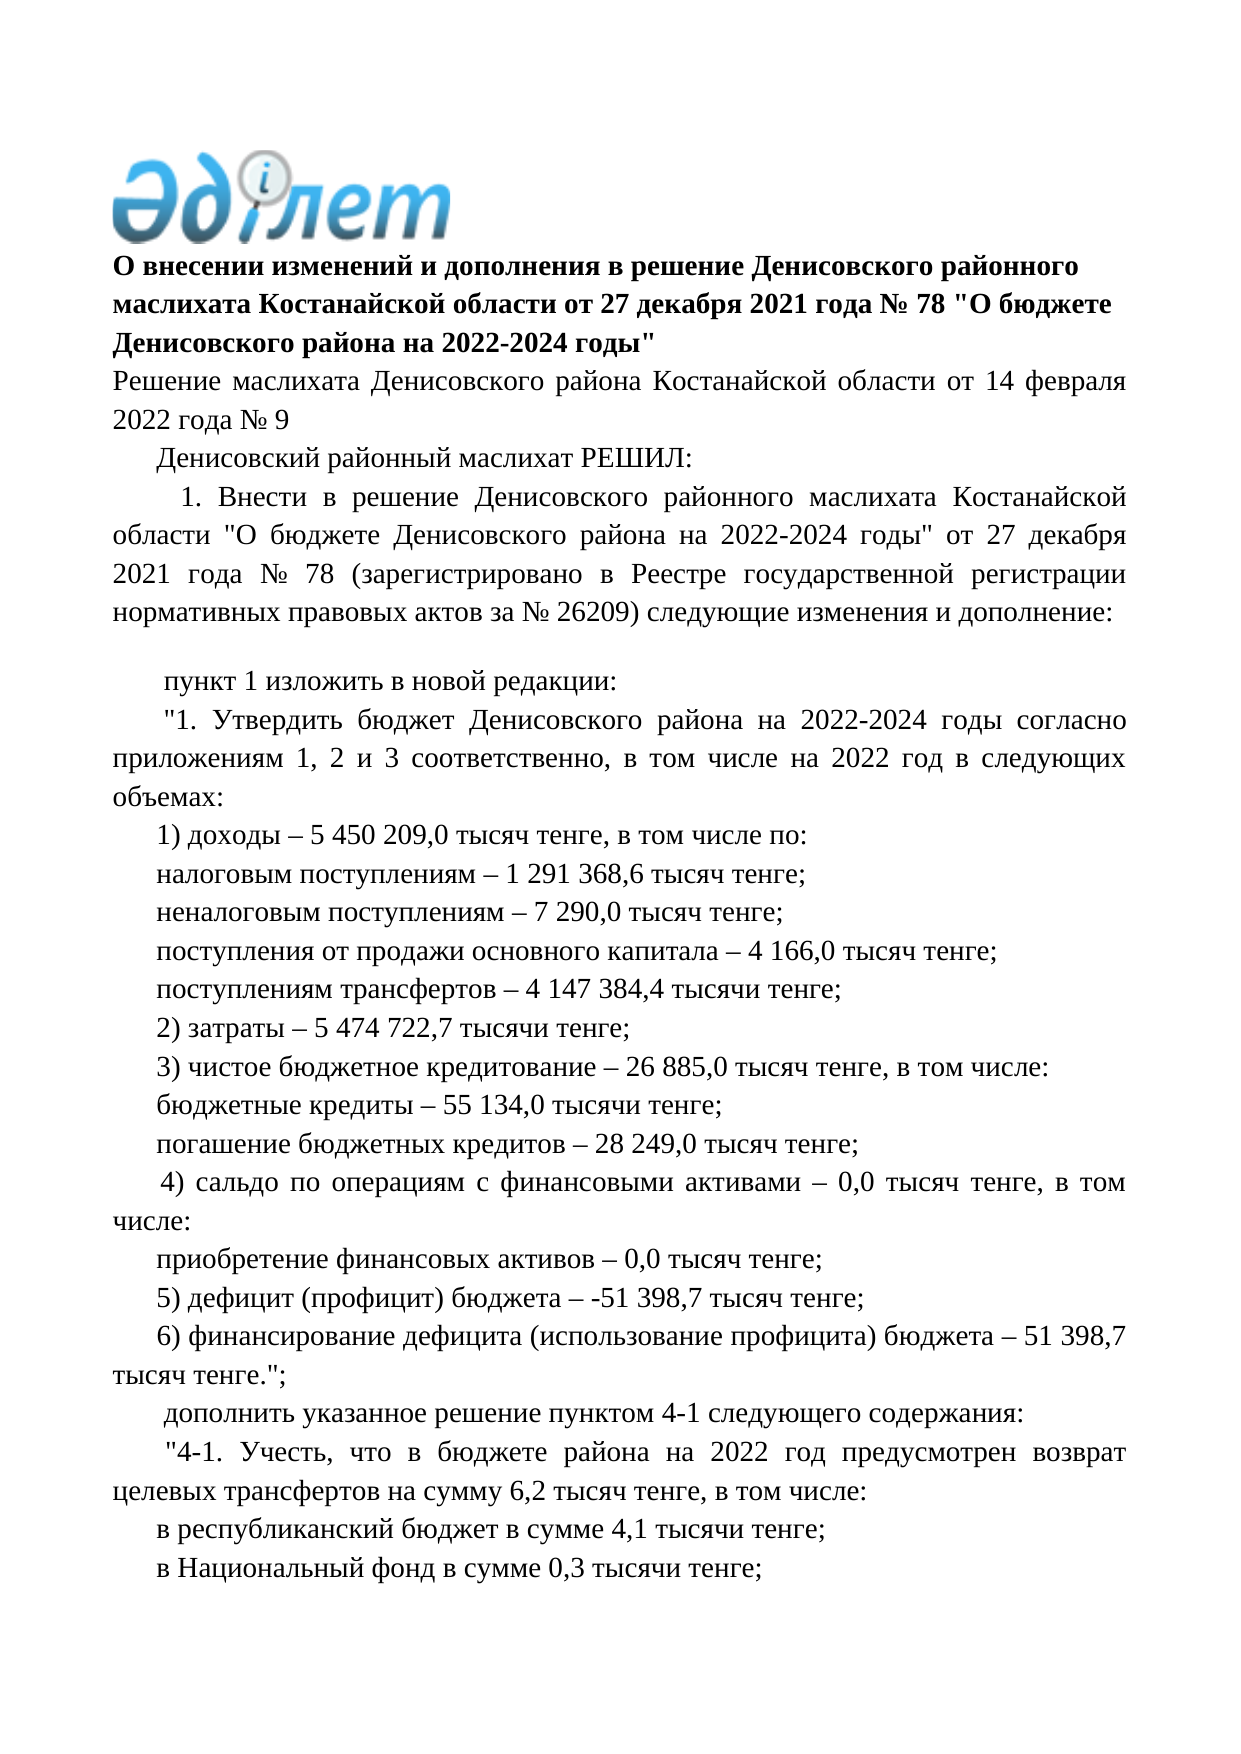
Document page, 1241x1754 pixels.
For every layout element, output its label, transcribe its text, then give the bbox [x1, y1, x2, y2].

text 1. Внести в решение Денисовского районного маслихата Костанайской области "О бюджете Денисовского района на 2022-2024 годы" от 27 декабря 2021 года № 78 (зарегистрировано в Реестре государственной регистрации нормативных правовых актов за № 26209) следующие изменения и дополнение: [112, 479, 1128, 628]
text приобретение финансовых активов – 0,0 тысяч тенге; [112, 1241, 1128, 1275]
text 1) доходы – 5 450 209,0 тысяч тенге, в том числе по: [112, 817, 1128, 851]
text в Национальный фонд в сумме 0,3 тысячи тенге; [112, 1550, 1128, 1583]
text поступлениям трансфертов – 4 147 384,4 тысячи тенге; [112, 972, 1128, 1005]
text поступления от продажи основного капитала – 4 166,0 тысяч тенге; [112, 933, 1128, 967]
picture [112, 150, 451, 244]
text неналоговым поступлениям – 7 290,0 тысяч тенге; [112, 894, 1128, 928]
text 3) чистое бюджетное кредитование – 26 885,0 тысяч тенге, в том числе: [112, 1049, 1128, 1082]
text погашение бюджетных кредитов – 28 249,0 тысяч тенге; [112, 1126, 1128, 1159]
text налоговым поступлениям – 1 291 368,6 тысяч тенге; [112, 856, 1128, 889]
text пункт 1 изложить в новой редакции: [112, 663, 1128, 697]
text "1. Утвердить бюджет Денисовского района на 2022-2024 годы согласно приложениям 1, 2 и 3 соответственно, в том числе на 2022 год в следующих объемах: [112, 702, 1128, 812]
text 6) финансирование дефицита (использование профицита) бюджета – 51 398,7 тысяч тенге."; [112, 1318, 1128, 1391]
text в республиканский бюджет в сумме 4,1 тысячи тенге; [112, 1511, 1128, 1545]
text дополнить указанное решение пунктом 4-1 следующего содержания: [112, 1396, 1128, 1429]
text Денисовский районный маслихат РЕШИЛ: [112, 440, 1128, 474]
text 4) сальдо по операциям с финансовыми активами – 0,0 тысяч тенге, в том числе: [112, 1164, 1128, 1236]
text Решение маслихата Денисовского района Костанайской области от 14 февраля 2022 года № 9 [112, 363, 1128, 435]
text "4-1. Учесть, что в бюджете района на 2022 год предусмотрен возврат целевых трансфертов на сумму 6,2 тысяч тенге, в том числе: [112, 1434, 1128, 1506]
text 5) дефицит (профицит) бюджета – -51 398,7 тысяч тенге; [112, 1280, 1128, 1313]
text 2) затраты – 5 474 722,7 тысячи тенге; [112, 1010, 1128, 1044]
text бюджетные кредиты – 55 134,0 тысячи тенге; [112, 1087, 1128, 1121]
text О внесении изменений и дополнения в решение Денисовского районного маслихата Костанайской области от 27 декабря 2021 года № 78 "О бюджете Денисовского района на 2022-2024 годы" [112, 248, 1128, 358]
